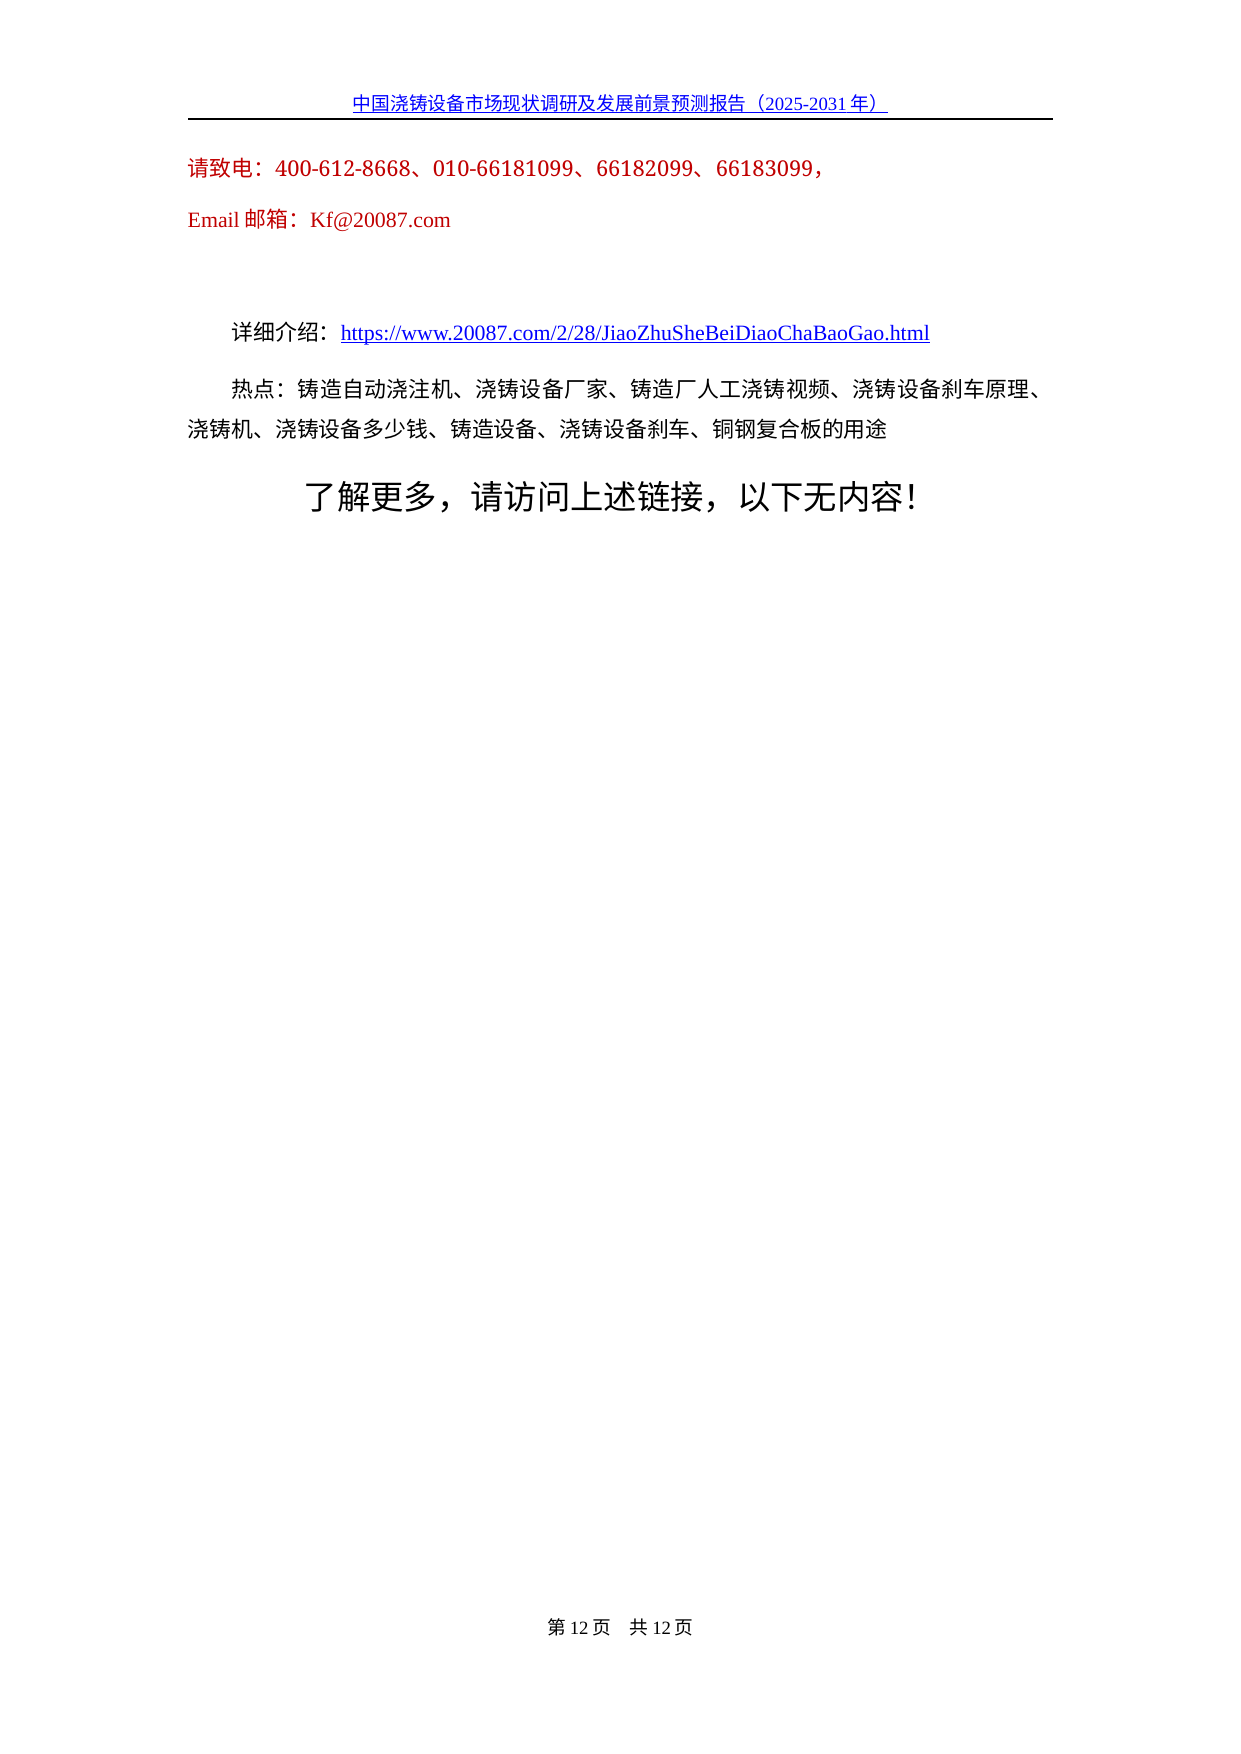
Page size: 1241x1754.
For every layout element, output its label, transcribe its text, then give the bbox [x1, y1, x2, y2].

text 请致电：400-612-8668、010-66181099、66182099、66183099， [187, 150, 1053, 183]
text 详细介绍：https://www.20087.com/2/28/JiaoZhuSheBeiDiaoChaBaoGao.html [187, 315, 1053, 347]
title 了解更多，请访问上述链接，以下无内容！ [187, 462, 1053, 527]
text Email邮箱：Kf@20087.com [187, 202, 1053, 234]
text 热点：铸造自动浇注机、浇铸设备厂家、铸造厂人工浇铸视频、浇铸设备刹车原理、浇铸机、浇铸设备多少钱、铸造设备、浇铸设备刹车、铜钢复合板的用途 [187, 371, 1053, 444]
